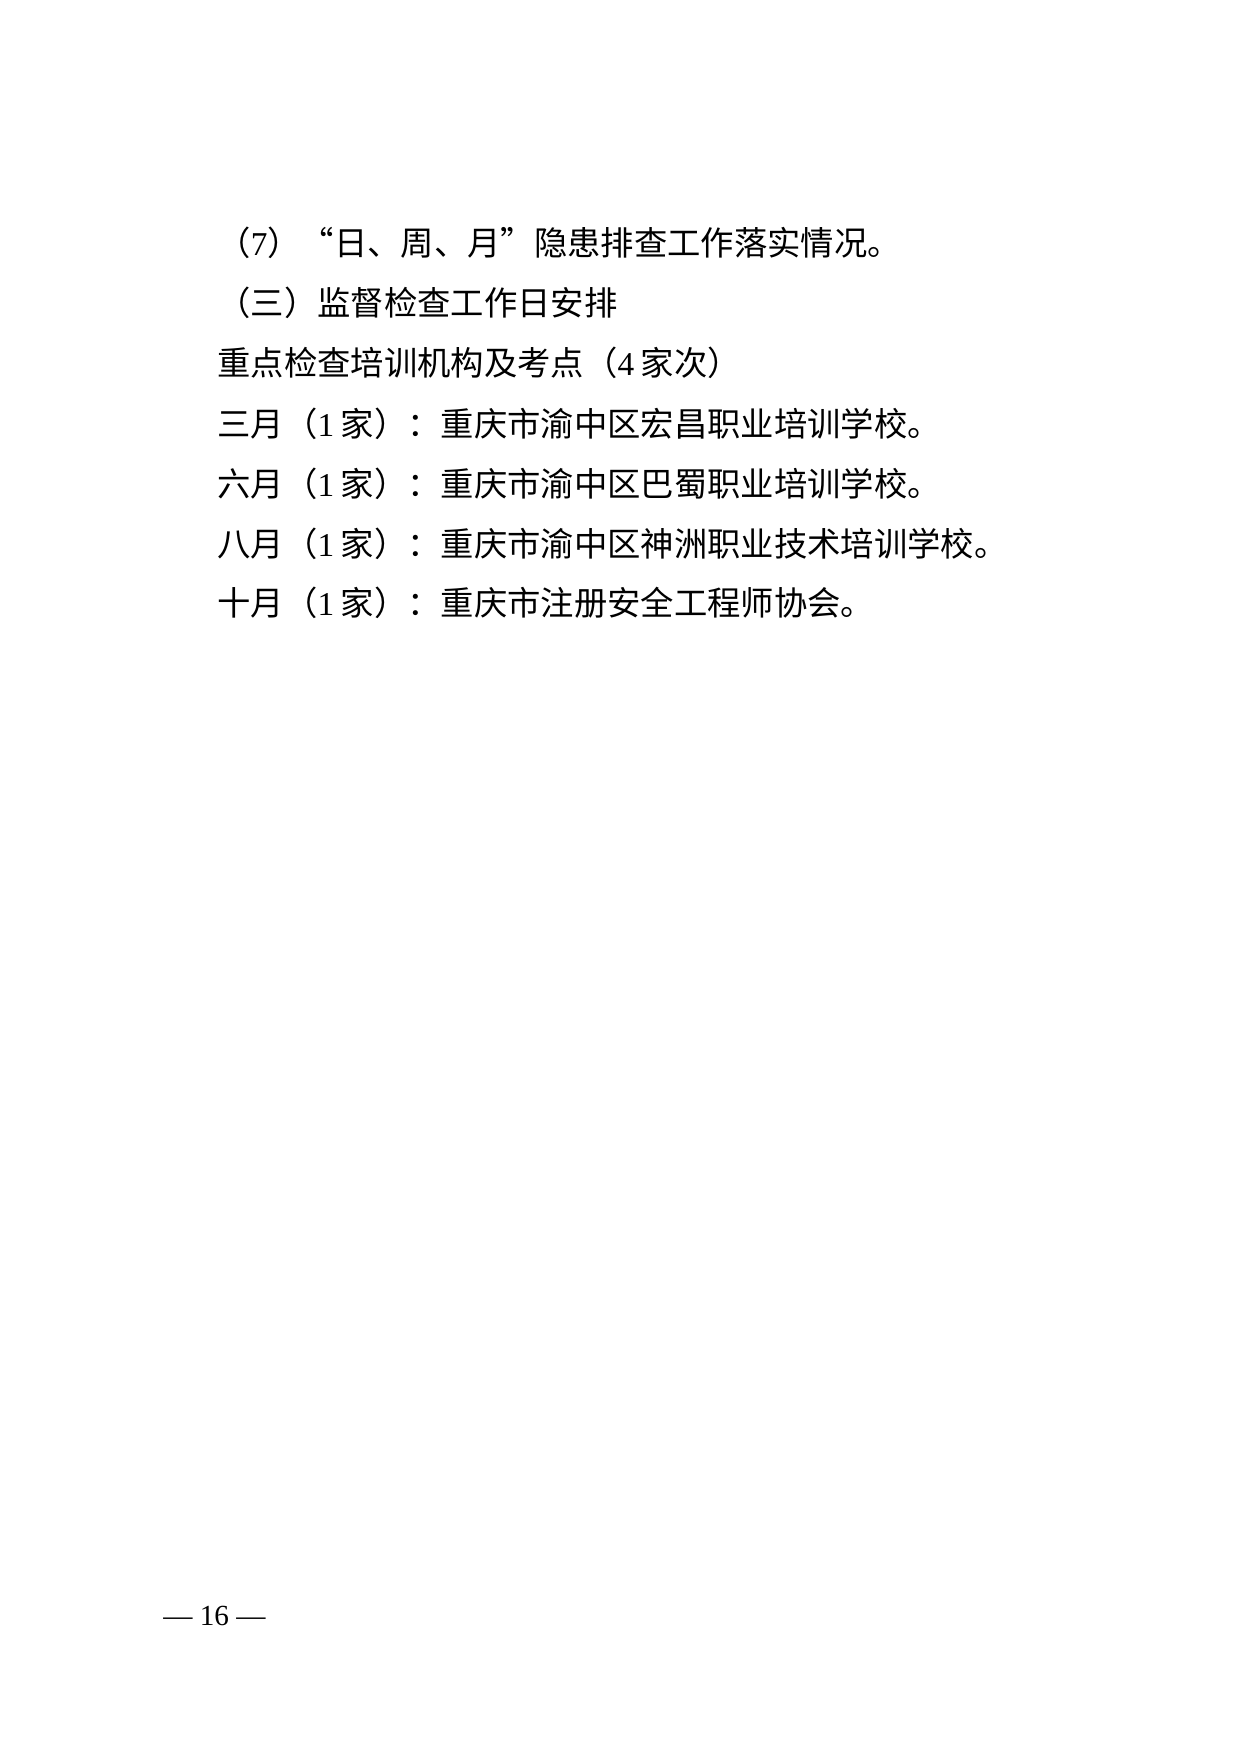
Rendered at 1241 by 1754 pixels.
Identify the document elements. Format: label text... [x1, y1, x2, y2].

text 三月（1家）：重庆市渝中区宏昌职业培训学校。 [151, 388, 1089, 448]
text 六月（1家）：重庆市渝中区巴蜀职业培训学校。 [151, 448, 1089, 508]
text 十月（1家）：重庆市注册安全工程师协会。 [151, 569, 1089, 627]
text 重点检查培训机构及考点（4家次） [151, 327, 1089, 388]
text 八月（1家）：重庆市渝中区神洲职业技术培训学校。 [151, 508, 1089, 569]
text （7）“日、周、月”隐患排查工作落实情况。 [151, 207, 1089, 267]
text （三）监督检查工作日安排 [151, 267, 1089, 327]
